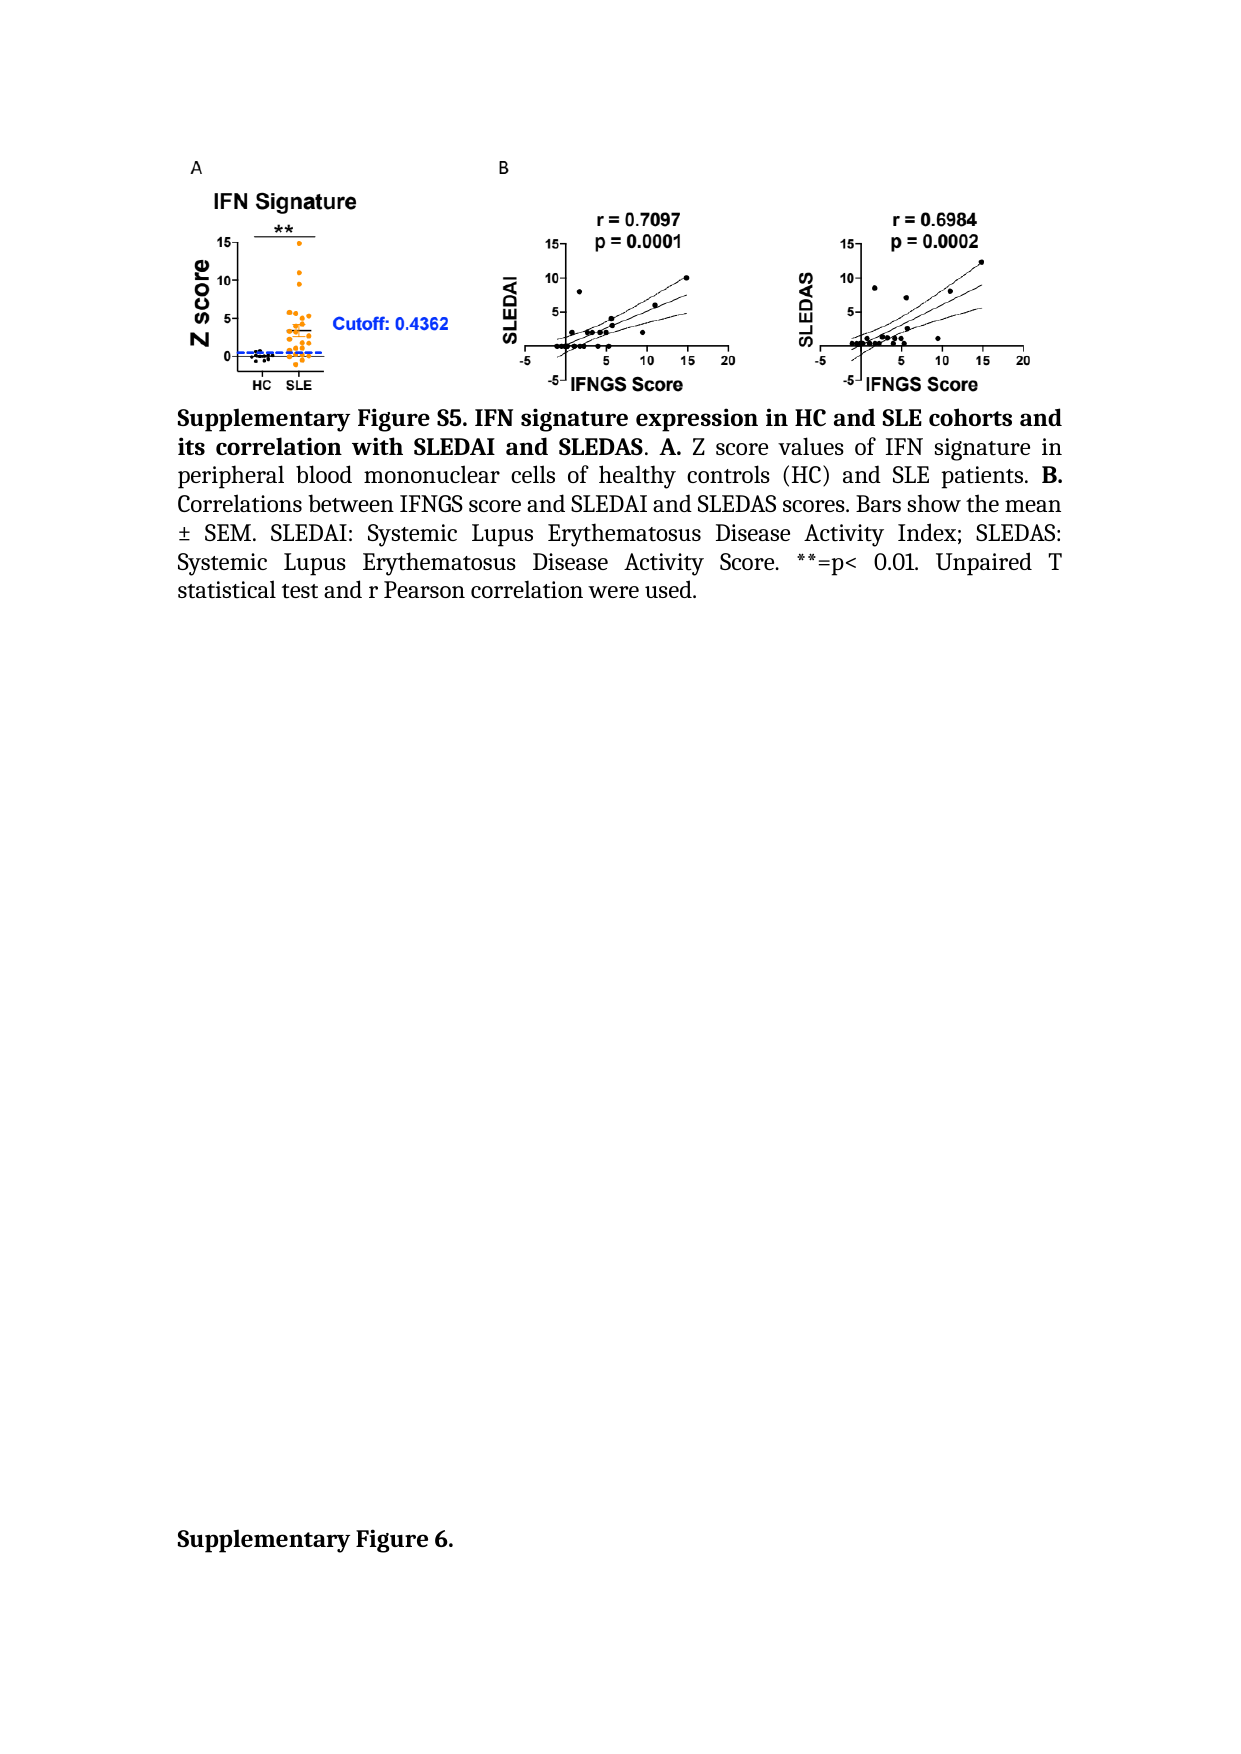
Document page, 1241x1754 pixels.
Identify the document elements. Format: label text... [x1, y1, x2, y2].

text Supplementary Figure 6. [177, 1525, 1063, 1554]
text Supplementary Figure S5. IFN signature expression in HC and SLE cohorts and its correlation with SLEDAI and SLEDAS. A. Z score values of IFN signature in peripheral blood mononuclear cells of healthy controls (HC) and SLE patients. B. Correlations between IFNGS score and SLEDAI and SLEDAS scores. Bars show the mean ± SEM. SLEDAI: Systemic Lupus Erythematosus Disease Activity Index; SLEDAS: Systemic Lupus Erythematosus Disease Activity Score. **=p< 0.01. Unpaired T statistical test and r Pearson correlation were used. [177, 404, 1063, 605]
